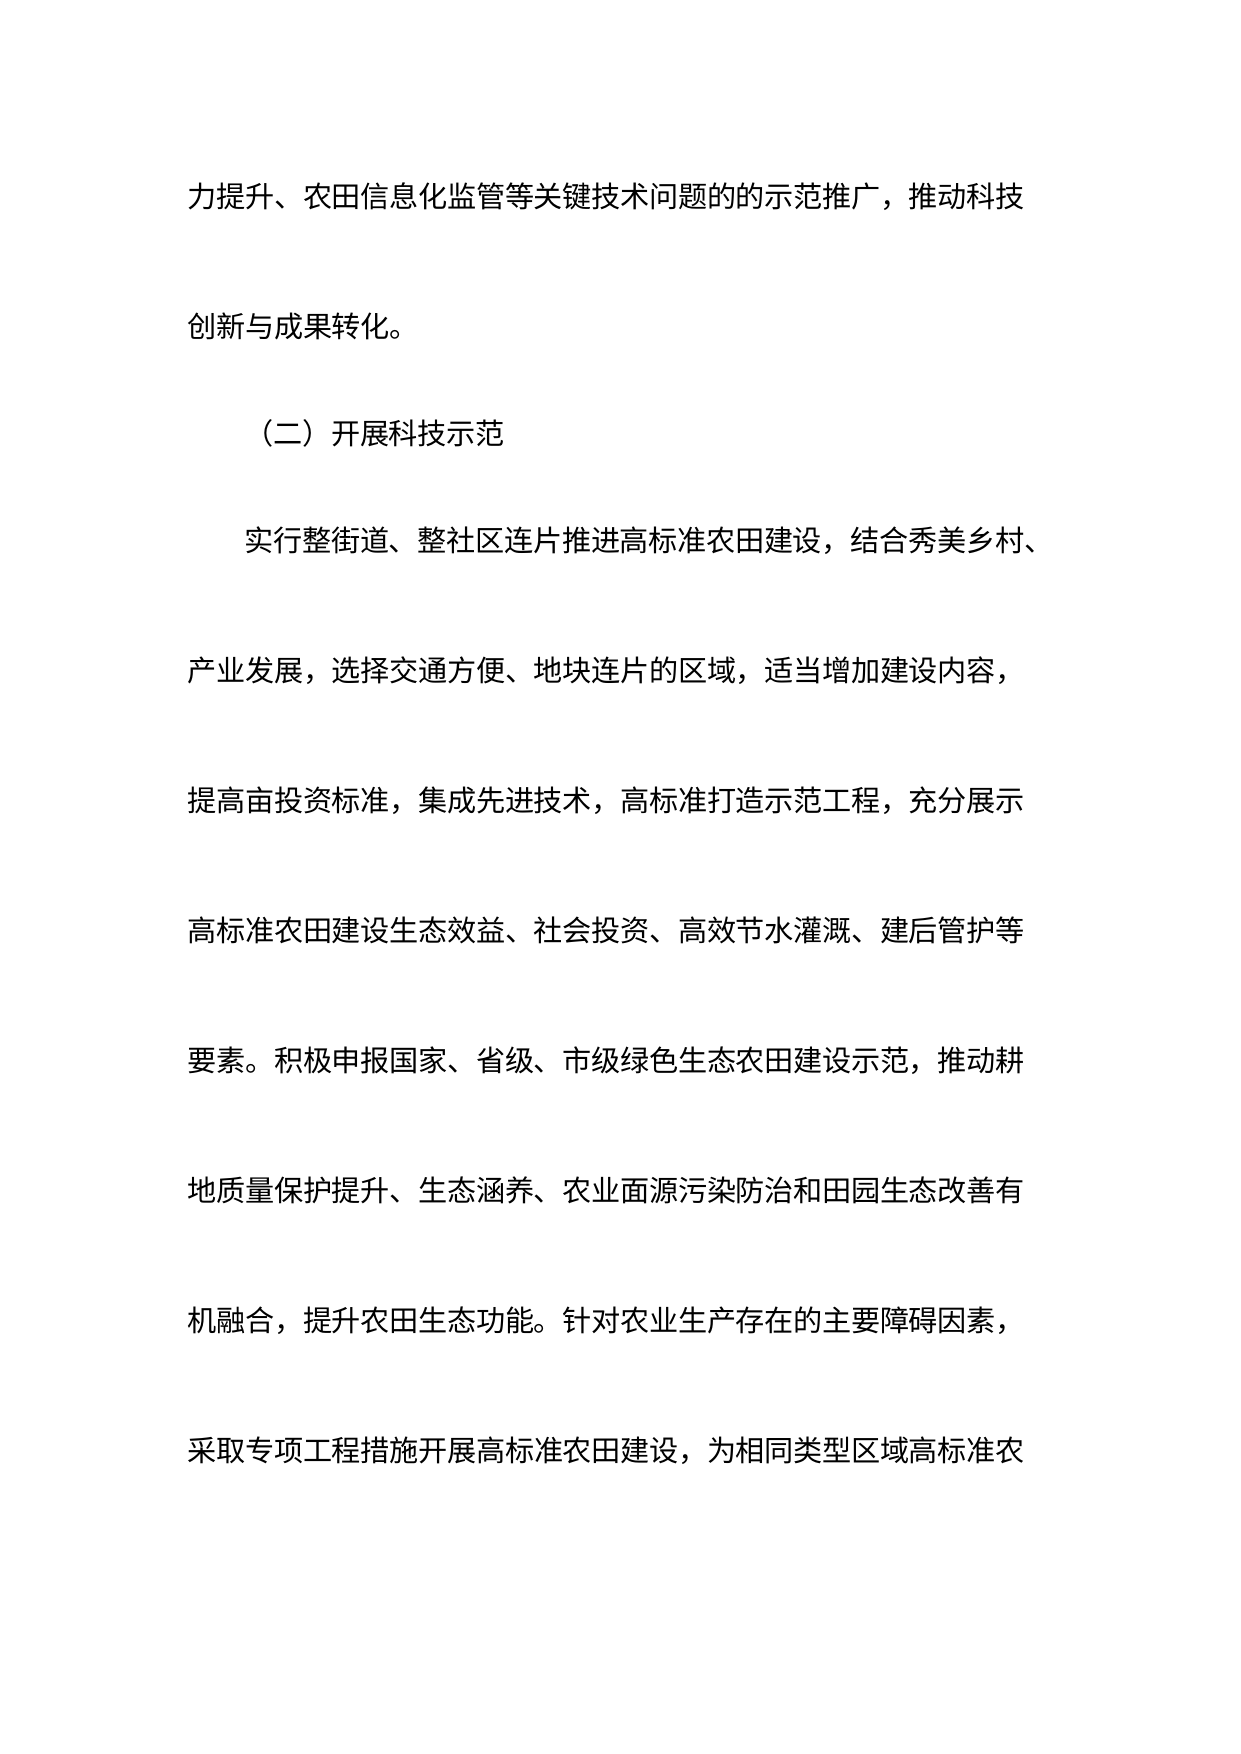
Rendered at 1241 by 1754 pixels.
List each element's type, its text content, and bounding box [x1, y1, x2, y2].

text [187, 507, 1053, 1482]
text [187, 162, 1053, 357]
text （二）开展科技示范 [187, 399, 1053, 464]
